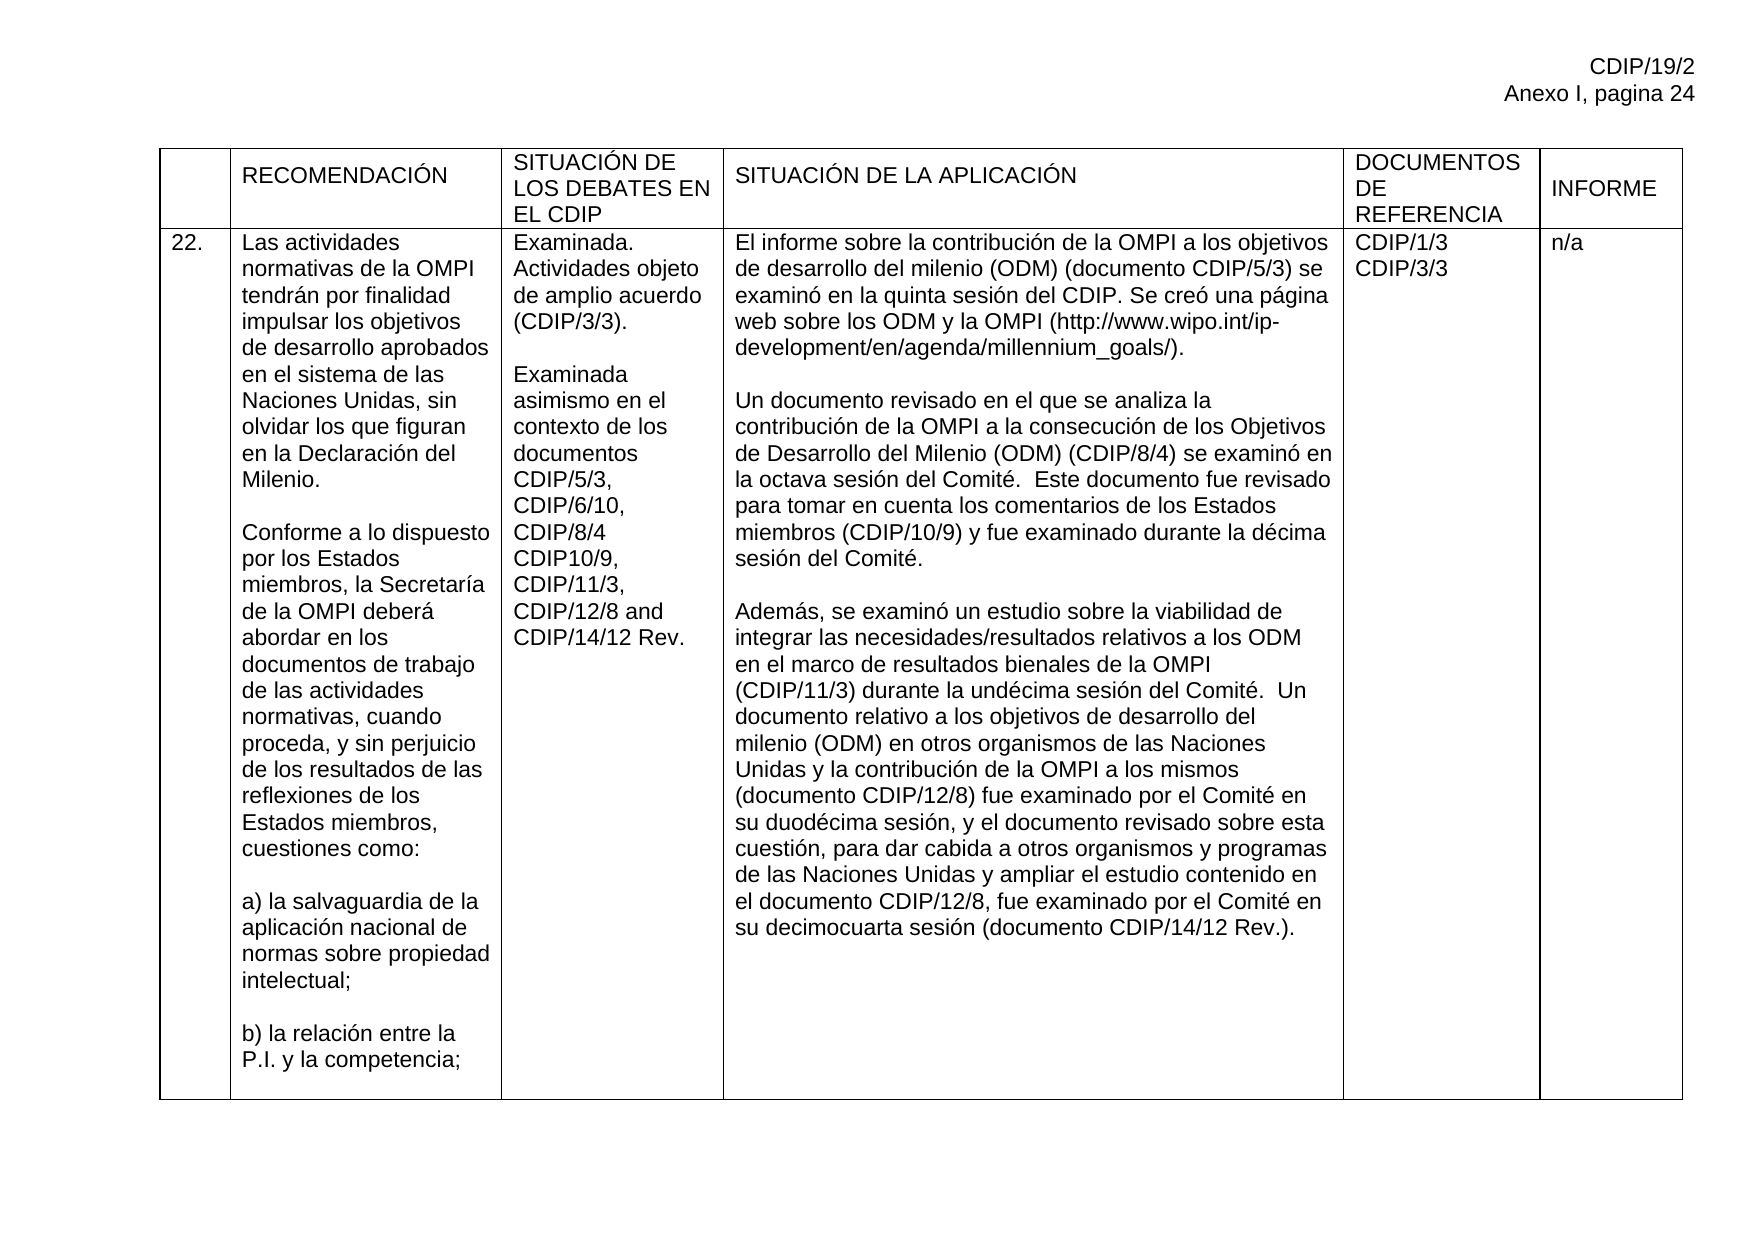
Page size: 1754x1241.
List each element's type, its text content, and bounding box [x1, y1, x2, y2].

table_header SITUACIÓN DE LOS DEBATES EN EL CDIP [502, 149, 723, 228]
table_header INFORME [1541, 149, 1682, 228]
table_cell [231, 229, 501, 1098]
table_header SITUACIÓN DE LA APLICACIÓN [724, 149, 1343, 228]
table_cell n/a [1541, 229, 1682, 1098]
table_header [161, 149, 230, 228]
table_cell [161, 229, 230, 1098]
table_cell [502, 229, 723, 1098]
table_header RECOMENDACIÓN [231, 149, 501, 228]
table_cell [724, 229, 1343, 1098]
table_cell CDIP/1/3 CDIP/3/3 [1344, 229, 1539, 1098]
table_header DOCUMENTOS DE REFERENCIA [1344, 149, 1539, 228]
